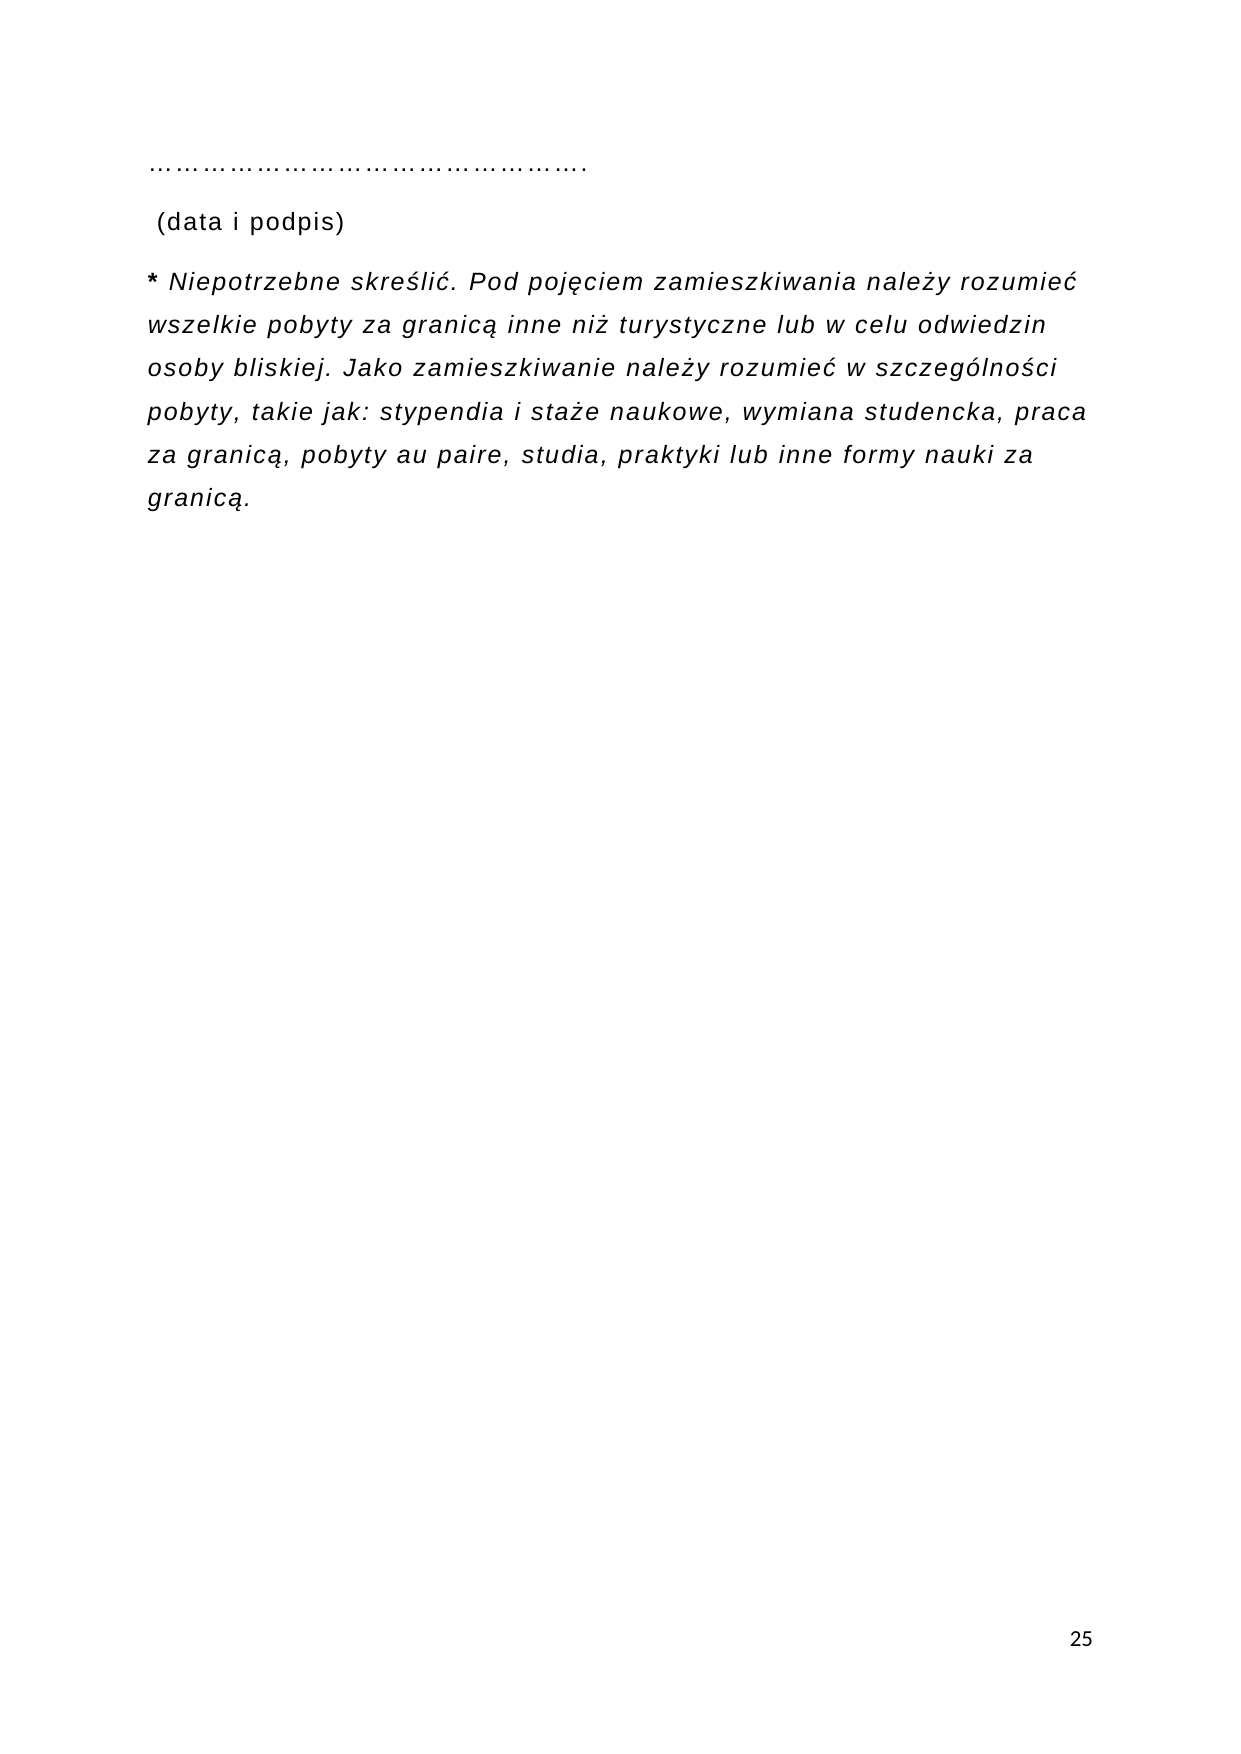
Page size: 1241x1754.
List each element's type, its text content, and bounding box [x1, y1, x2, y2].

text * Niepotrzebne skreślić. Pod pojęciem zamieszkiwania należy rozumieć wszelkie pobyty za granicą inne niż turystyczne lub w celu odwiedzin osoby bliskiej. Jako zamieszkiwanie należy rozumieć w szczególności pobyty, takie jak: stypendia i staże naukowe, wymiana studencka, praca za granicą, pobyty au paire, studia, praktyki lub inne formy nauki za granicą. [148, 267, 1093, 512]
text …………………………………………. [148, 148, 1093, 176]
text (data i podpis) [148, 207, 1093, 236]
